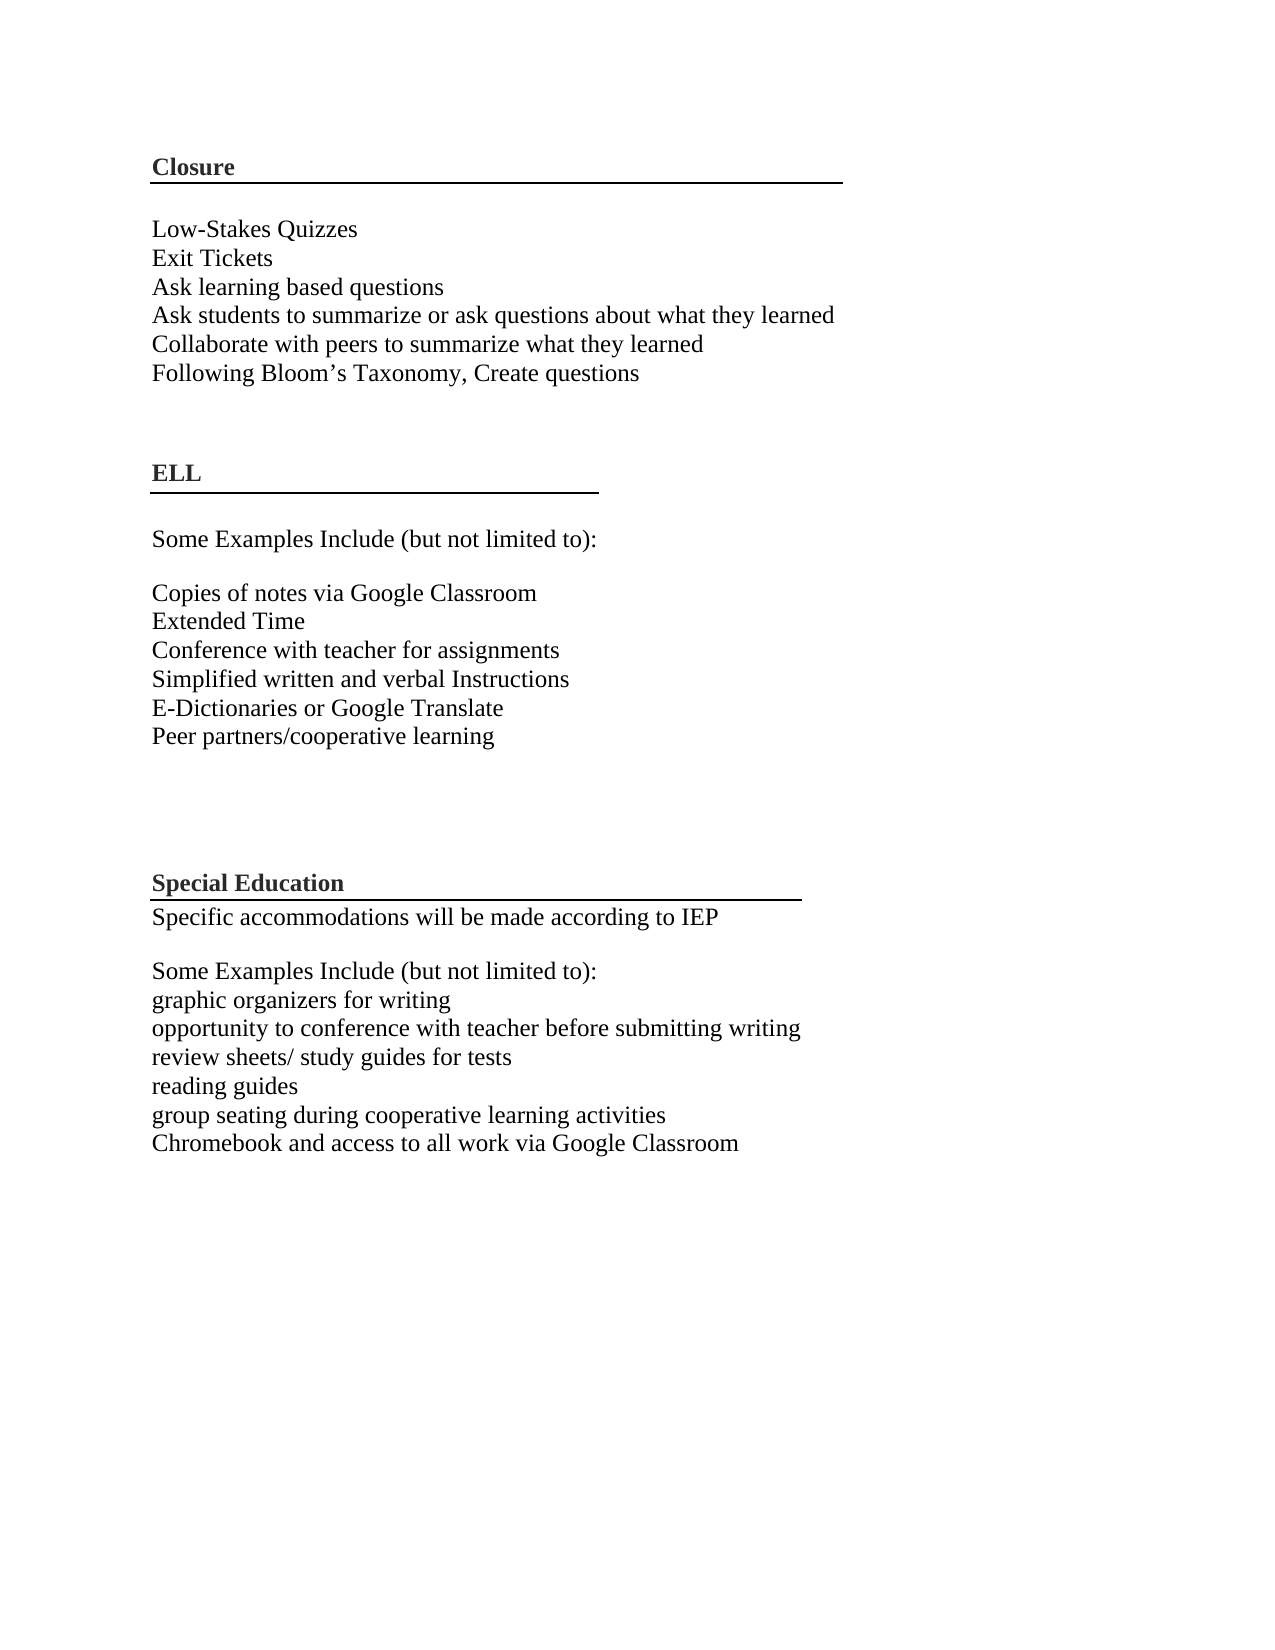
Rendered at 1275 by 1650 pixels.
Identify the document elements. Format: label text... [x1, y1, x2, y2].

table_cell Some Examples Include (but not limited to): Copies of notes via Google Classroom Extended Time Conference with teacher for assignments Simplified written and verbal Instructions E-Dictionaries or Google Translate Peer partners/cooperative learning [150, 494, 599, 781]
table_cell Low-Stakes Quizzes Exit Tickets Ask learning based questions Ask students to summarize or ask questions about what they learned Collaborate with peers to summarize what they learned Following Bloom’s Taxonomy, Create questions [150, 184, 843, 399]
table_header Closure [150, 150, 843, 182]
table_header ELL [150, 453, 599, 492]
table_header Special Education [150, 809, 802, 899]
table_cell Specific accommodations will be made according to IEP Some Examples Include (but not limited to): graphic organizers for writing opportunity to conference with teacher before submitting writing review sheets/ study guides for tests reading guides group seating during cooperative learning activities Chromebook and access to all work via Google Classroom [150, 901, 802, 1159]
